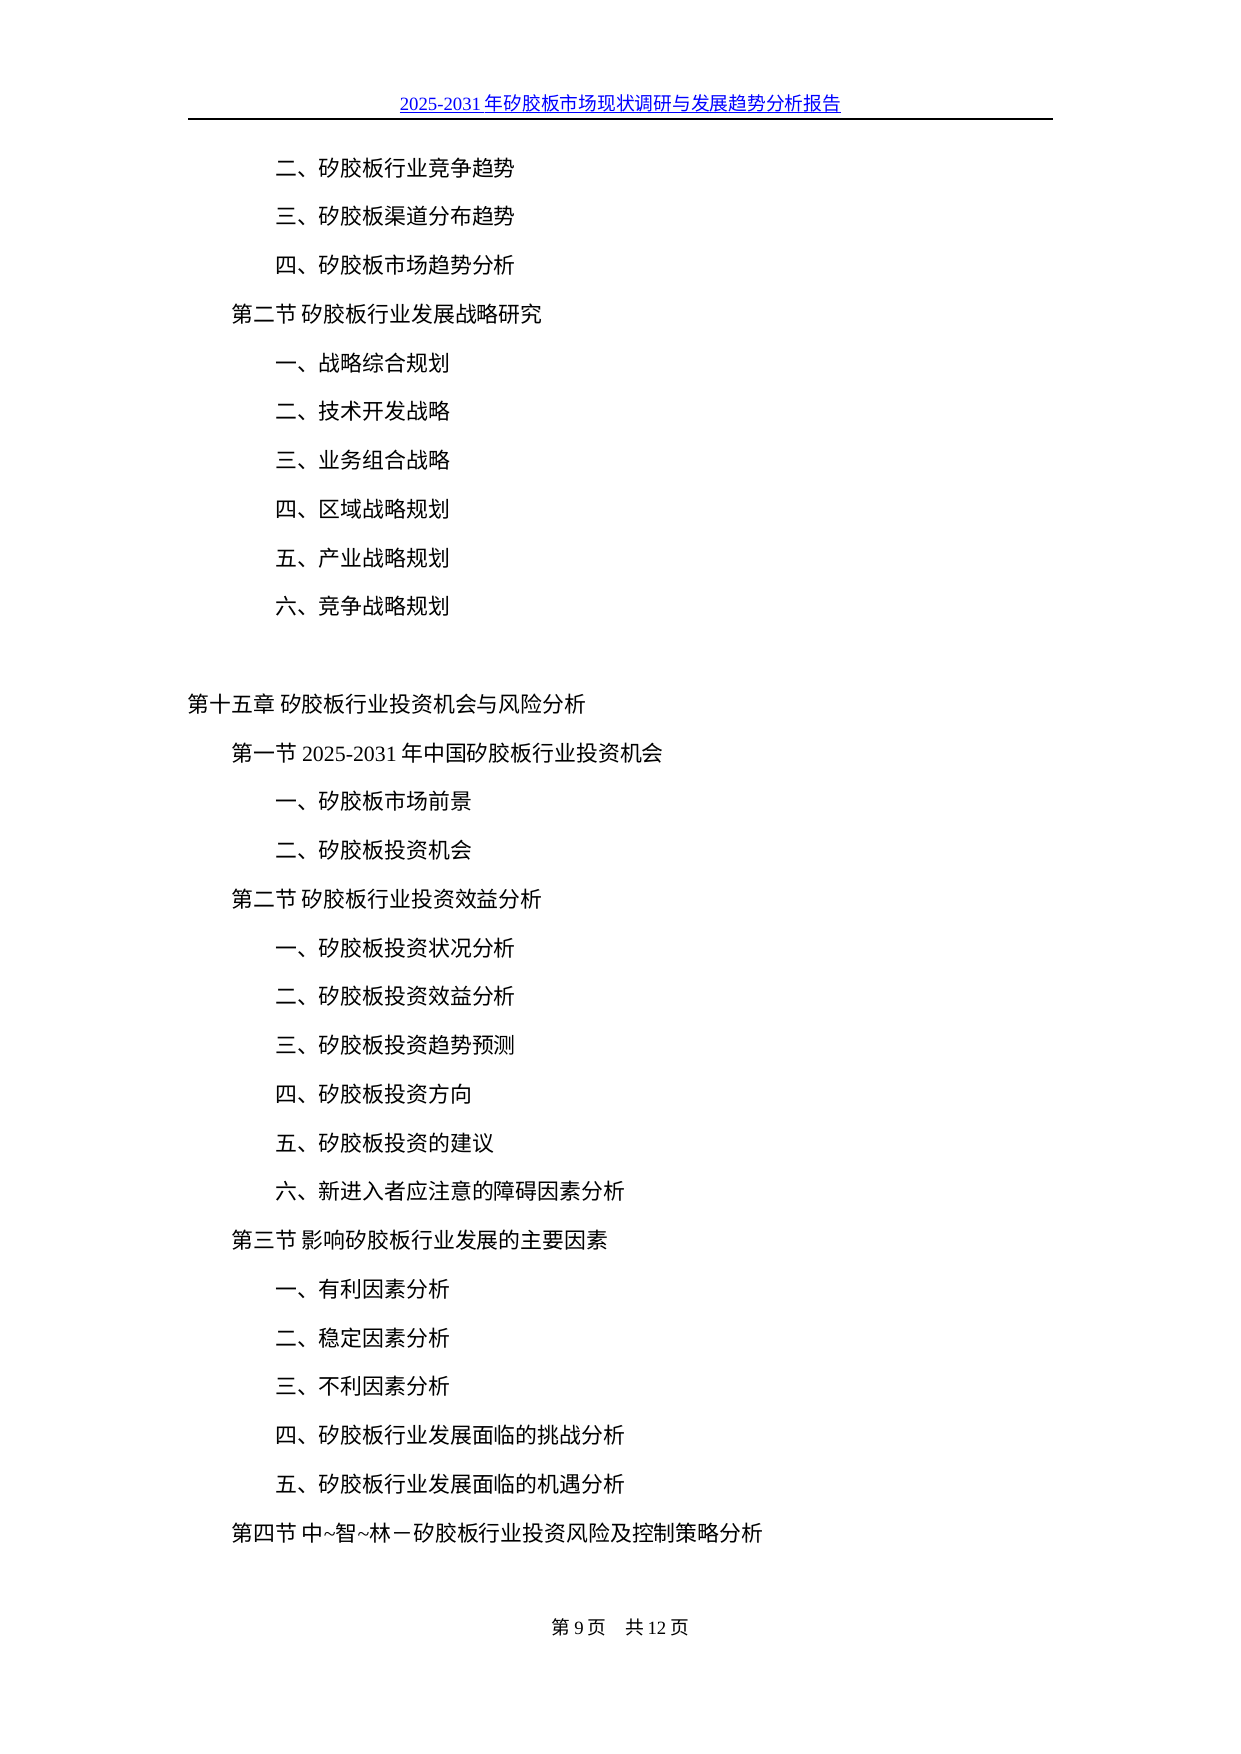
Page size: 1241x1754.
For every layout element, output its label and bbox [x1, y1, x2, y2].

text [187, 150, 1053, 1548]
